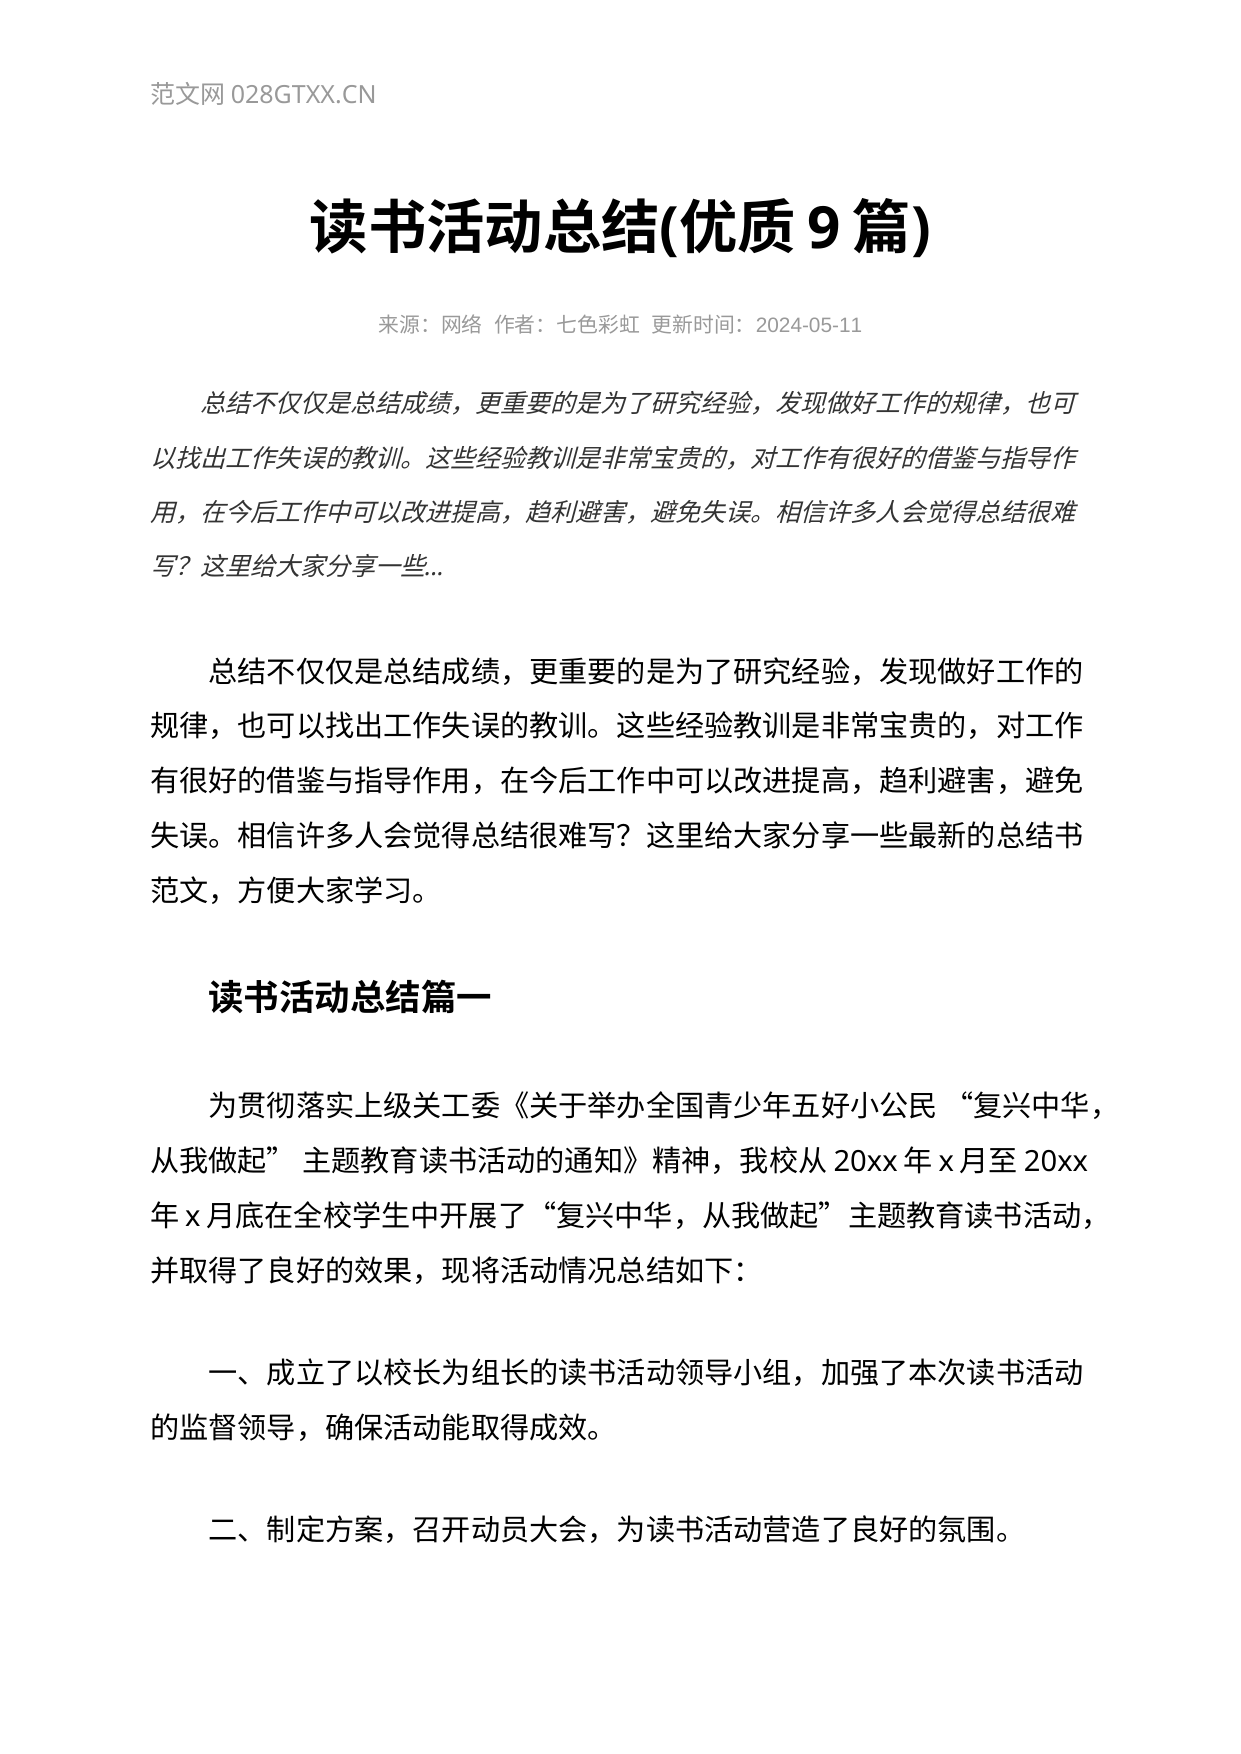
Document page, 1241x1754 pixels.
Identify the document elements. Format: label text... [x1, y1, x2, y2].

text 来源：网络 作者：七色彩虹 更新时间：2024-05-11 [150, 313, 1090, 337]
text 读书活动总结篇一 [150, 969, 1090, 1021]
subtitle 读书活动总结(优质9篇) [150, 181, 1090, 266]
text 总结不仅仅是总结成绩，更重要的是为了研究经验，发现做好工作的规律，也可以找出工作失误的教训。这些经验教训是非常宝贵的，对工作有很好的借鉴与指导作用，在今后工作中可以改进提高，趋利避害，避免失误。相信许多人会觉得总结很难写？这里给大家分享一些最新的总结书范文，方便大家学习。 [150, 648, 1090, 910]
text 二、制定方案，召开动员大会，为读书活动营造了良好的氛围。 [150, 1506, 1090, 1548]
text 总结不仅仅是总结成绩，更重要的是为了研究经验，发现做好工作的规律，也可以找出工作失误的教训。这些经验教训是非常宝贵的，对工作有很好的借鉴与指导作用，在今后工作中可以改进提高，趋利避害，避免失误。相信许多人会觉得总结很难写？这里给大家分享一些... [150, 384, 1090, 583]
text 一、成立了以校长为组长的读书活动领导小组，加强了本次读书活动的监督领导，确保活动能取得成效。 [150, 1349, 1090, 1447]
text 为贯彻落实上级关工委《关于举办全国青少年五好小公民 “复兴中华，从我做起” 主题教育读书活动的通知》精神，我校从20xx年x月至20xx年x月底在全校学生中开展了“复兴中华，从我做起”主题教育读书活动，并取得了良好的效果，现将活动情况总结如下： [150, 1083, 1090, 1290]
